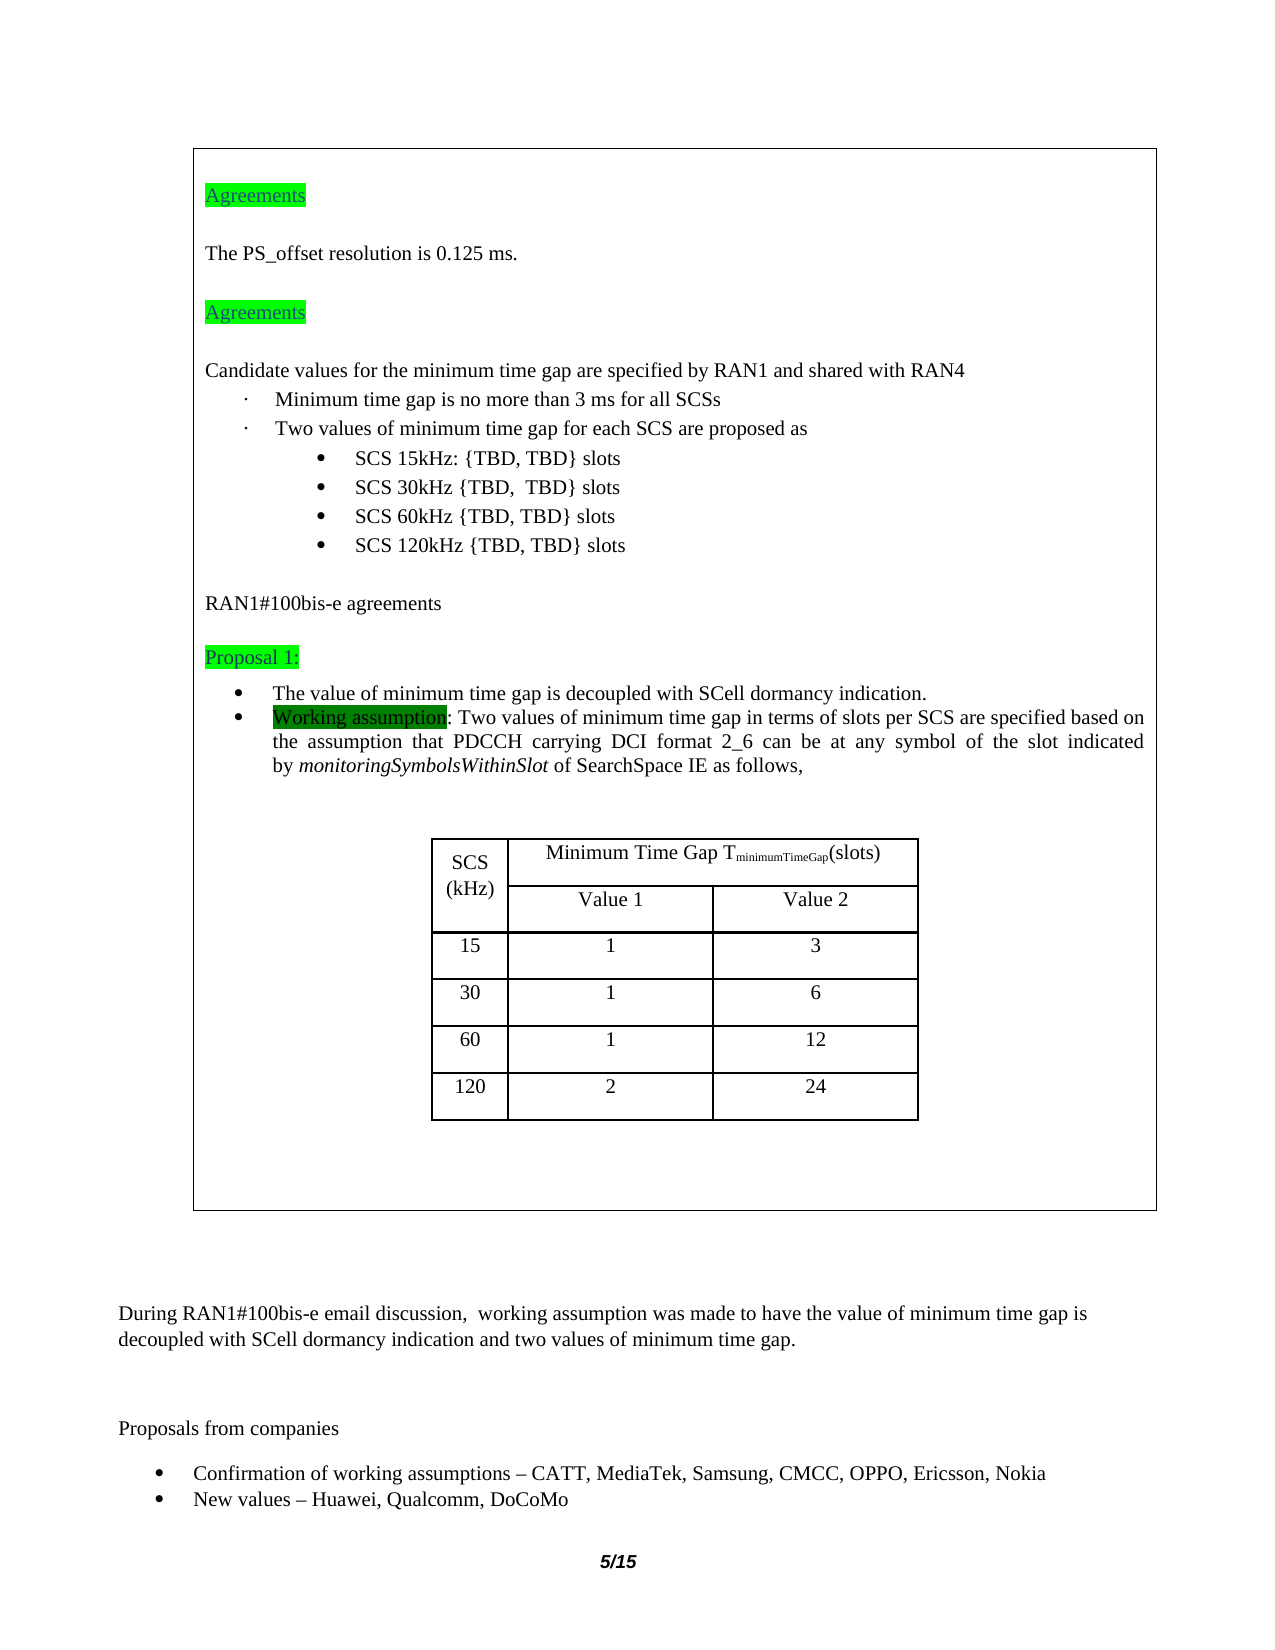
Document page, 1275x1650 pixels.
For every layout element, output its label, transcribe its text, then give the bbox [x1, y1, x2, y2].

text Proposals from companies [118, 1416, 1157, 1440]
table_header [194, 149, 1156, 1210]
list New values – Huawei, Qualcomm, DoCoMo [156, 1486, 1157, 1511]
list Confirmation of working assumptions – CATT, MediaTek, Samsung, CMCC, OPPO, Ericsson, Nokia [156, 1461, 1157, 1484]
text During RAN1#100bis-e email discussion, working assumption was made to have the value of minimum time gap is decoupled with SCell dormancy indication and two values of minimum time gap. [118, 1301, 1157, 1351]
